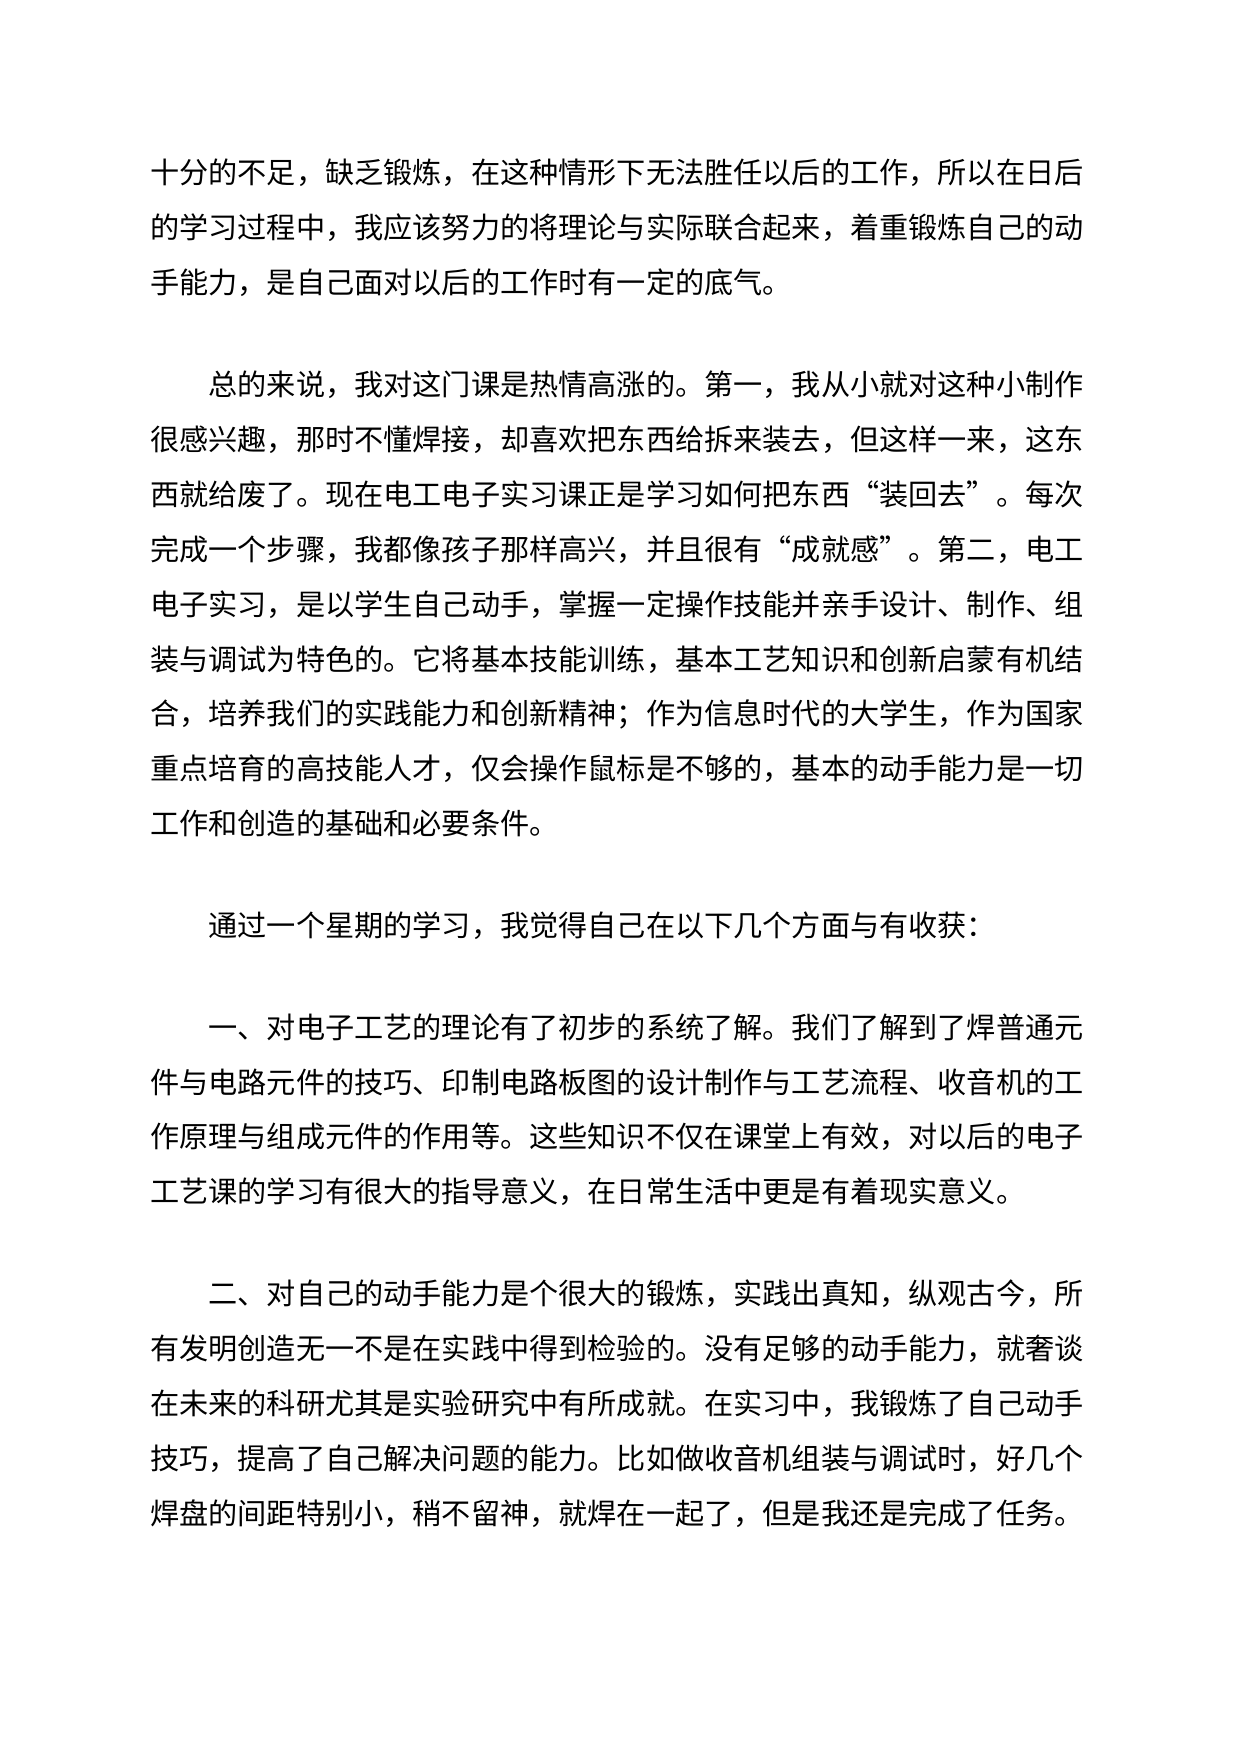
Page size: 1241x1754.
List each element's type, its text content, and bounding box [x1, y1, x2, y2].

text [150, 150, 1090, 302]
text 一、对电子工艺的理论有了初步的系统了解。我们了解到了焊普通元件与电路元件的技巧、印制电路板图的设计制作与工艺流程、收音机的工作原理与组成元件的作用等。这些知识不仅在课堂上有效，对以后的电子工艺课的学习有很大的指导意义，在日常生活中更是有着现实意义。 [150, 1004, 1090, 1211]
text 二、对自己的动手能力是个很大的锻炼，实践出真知，纵观古今，所有发明创造无一不是在实践中得到检验的。没有足够的动手能力，就奢谈在未来的科研尤其是实验研究中有所成就。在实习中，我锻炼了自己动手技巧，提高了自己解决问题的能力。比如做收音机组装与调试时，好几个焊盘的间距特别小，稍不留神，就焊在一起了，但是我还是完成了任务。 [150, 1271, 1090, 1533]
text 通过一个星期的学习，我觉得自己在以下几个方面与有收获： [150, 902, 1090, 945]
text 总的来说，我对这门课是热情高涨的。第一，我从小就对这种小制作很感兴趣，那时不懂焊接，却喜欢把东西给拆来装去，但这样一来，这东西就给废了。现在电工电子实习课正是学习如何把东西“装回去”。每次完成一个步骤，我都像孩子那样高兴，并且很有“成就感”。第二，电工电子实习，是以学生自己动手，掌握一定操作技能并亲手设计、制作、组装与调试为特色的。它将基本技能训练，基本工艺知识和创新启蒙有机结合，培养我们的实践能力和创新精神；作为信息时代的大学生，作为国家重点培育的高技能人才，仅会操作鼠标是不够的，基本的动手能力是一切工作和创造的基础和必要条件。 [150, 362, 1090, 843]
